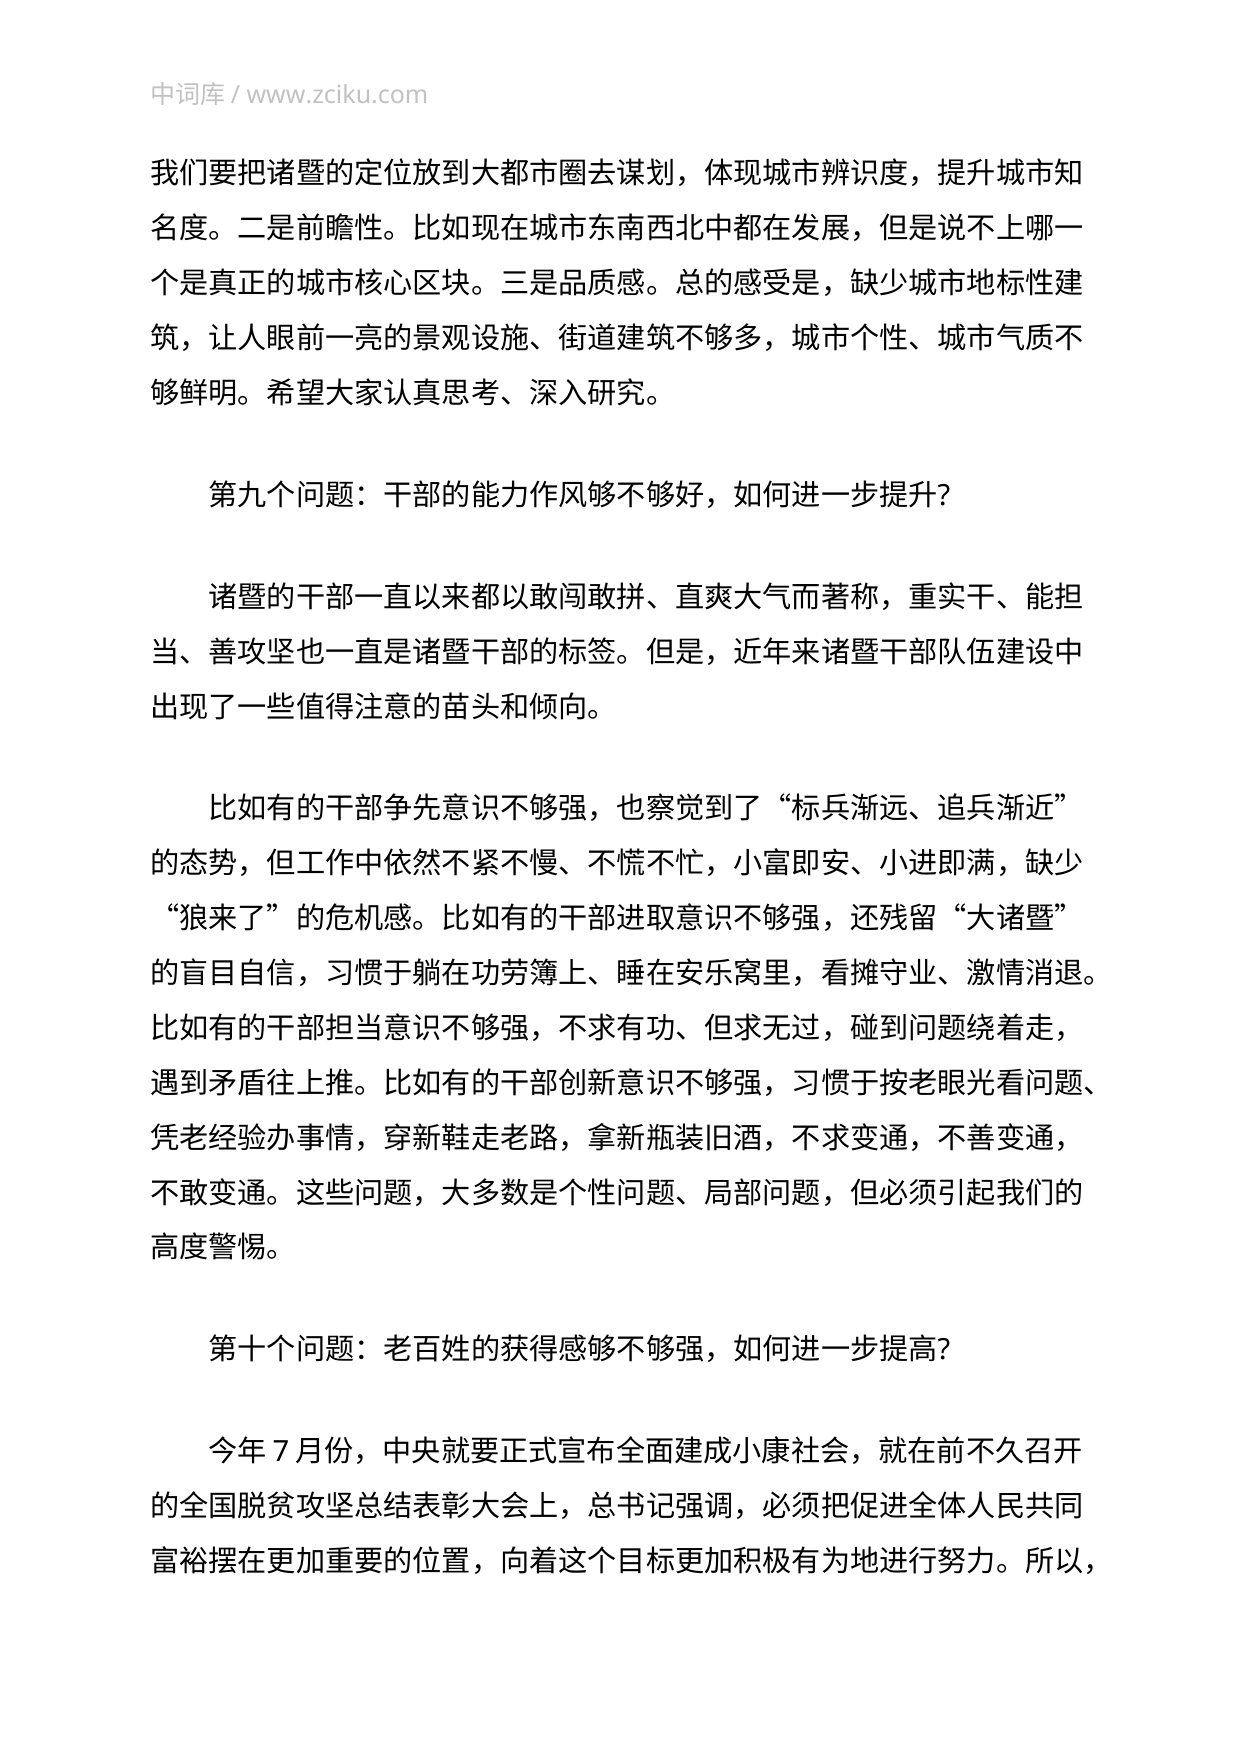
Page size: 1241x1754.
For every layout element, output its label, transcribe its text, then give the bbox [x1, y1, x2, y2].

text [150, 150, 1090, 412]
text 诸暨的干部一直以来都以敢闯敢拼、直爽大气而著称，重实干、能担当、善攻坚也一直是诸暨干部的标签。但是，近年来诸暨干部队伍建设中出现了一些值得注意的苗头和倾向。 [150, 573, 1090, 725]
text 比如有的干部争先意识不够强，也察觉到了“标兵渐远、追兵渐近”的态势，但工作中依然不紧不慢、不慌不忙，小富即安、小进即满，缺少“狼来了”的危机感。比如有的干部进取意识不够强，还残留“大诸暨”的盲目自信，习惯于躺在功劳簿上、睡在安乐窝里，看摊守业、激情消退。比如有的干部担当意识不够强，不求有功、但求无过，碰到问题绕着走，遇到矛盾往上推。比如有的干部创新意识不够强，习惯于按老眼光看问题、凭老经验办事情，穿新鞋走老路，拿新瓶装旧酒，不求变通，不善变通，不敢变通。这些问题，大多数是个性问题、局部问题，但必须引起我们的高度警惕。 [150, 785, 1090, 1266]
text 第十个问题：老百姓的获得感够不够强，如何进一步提高? [150, 1326, 1090, 1368]
text 第九个问题：干部的能力作风够不够好，如何进一步提升? [150, 471, 1090, 514]
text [150, 1428, 1090, 1580]
